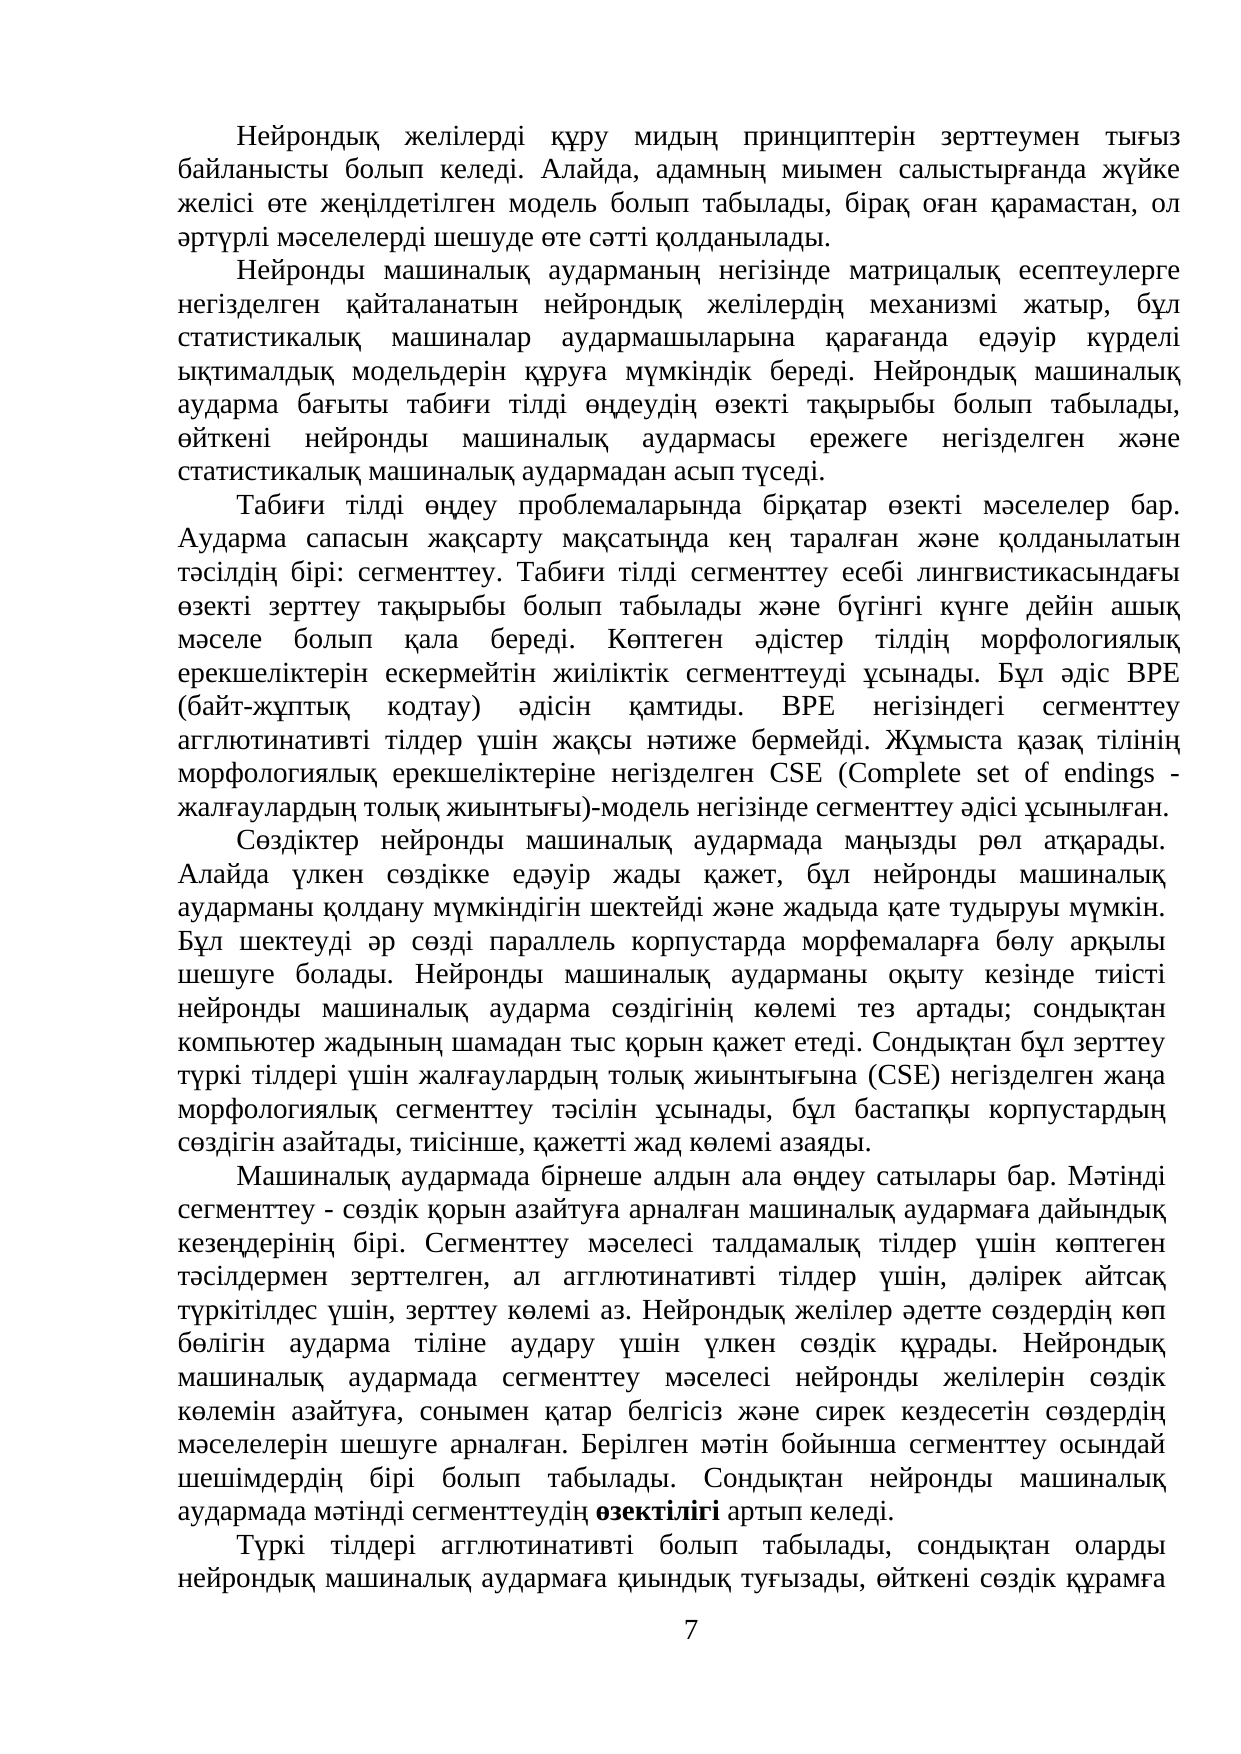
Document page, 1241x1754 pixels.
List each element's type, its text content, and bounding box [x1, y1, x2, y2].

text Нейрондық желілерді құру мидың принциптерін зерттеумен тығыз байланысты болып келеді. Алайда, адамның миымен салыстырғанда жүйке желісі өте жеңілдетілген модель болып табылады, бірақ оған қарамастан, ол әртүрлі мәселелерді шешуде өте сәтті қолданылады. [177, 118, 1181, 252]
text Машиналық аудармада бірнеше алдын ала өңдеу сатылары бар. Мәтінді сегменттеу - сөздік қорын азайтуға арналған машиналық аудармаға дайындық кезеңдерінің бірі. Сегменттеу мәселесі талдамалық тілдер үшін көптеген тәсілдермен зерттелген, ал агглютинативті тілдер үшін, дәлірек айтсақ түркітілдес үшін, зерттеу көлемі аз. Нейрондық желілер әдетте сөздердің көп бөлігін аударма тіліне аудару үшін үлкен сөздік құрады. Нейрондық машиналық аудармада сегменттеу мәселесі нейронды желілерін сөздік көлемін азайтуға, сонымен қатар белгісіз және сирек кездесетін сөздердің мәселелерін шешуге арналған. Берілген мәтін бойынша сегменттеу осындай шешімдердің бірі болып табылады. Сондықтан нейронды машиналық аудармада мәтінді сегменттеудің өзектілігі артып келеді. [177, 1158, 1167, 1527]
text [177, 1527, 1167, 1594]
text Нейронды машиналық аударманың негізінде матрицалық есептеулерге негізделген қайталанатын нейрондық желілердің механизмі жатыр, бұл статистикалық машиналар аудармашыларына қарағанда едәуір күрделі ықтималдық модельдерін құруға мүмкіндік береді. Нейрондық машиналық аударма бағыты табиғи тілді өңдеудің өзекті тақырыбы болып табылады, өйткені нейронды машиналық аудармасы ережеге негізделген және статистикалық машиналық аудармадан асып түседі. [177, 252, 1181, 487]
text Табиғи тілді өңдеу проблемаларында бірқатар өзекті мәселелер бар. Аударма сапасын жақсарту мақсатыңда кең таралған және қолданылатын тәсілдің бірі: сегменттеу. Табиғи тілді сегменттеу есебі лингвистикасындағы өзекті зерттеу тақырыбы болып табылады және бүгінгі күнге дейін ашық мәселе болып қала береді. Көптеген әдістер тілдің морфологиялық ерекшеліктерін ескермейтін жиіліктік сегменттеуді ұсынады. Бұл әдіс BPE (байт-жұптық кодтау) әдісін қамтиды. BPE негізіндегі сегменттеу агглютинативті тілдер үшін жақсы нәтиже бермейді. Жұмыста қазақ тілінің морфологиялық ерекшеліктеріне негізделген CSE (Complete set of endings - жалғаулардың толық жиынтығы)-модель негізінде сегменттеу әдісі ұсынылған. [177, 487, 1181, 822]
text Сөздіктер нейронды машиналық аудармада маңызды рөл атқарады. Алайда үлкен сөздікке едәуір жады қажет, бұл нейронды машиналық аударманы қолдану мүмкіндігін шектейді және жадыда қате тудыруы мүмкін. Бұл шектеуді әр сөзді параллель корпустарда морфемаларға бөлу арқылы шешуге болады. Нейронды машиналық аударманы оқыту кезінде тиісті нейронды машиналық аударма сөздігінің көлемі тез артады; сондықтан компьютер жадының шамадан тыс қорын қажет етеді. Сондықтан бұл зерттеу түркі тілдері үшін жалғаулардың толық жиынтығына (CSE) негізделген жаңа морфологиялық сегменттеу тәсілін ұсынады, бұл бастапқы корпустардың сөздігін азайтады, тиісінше, қажетті жад көлемі азаяды. [177, 822, 1167, 1158]
